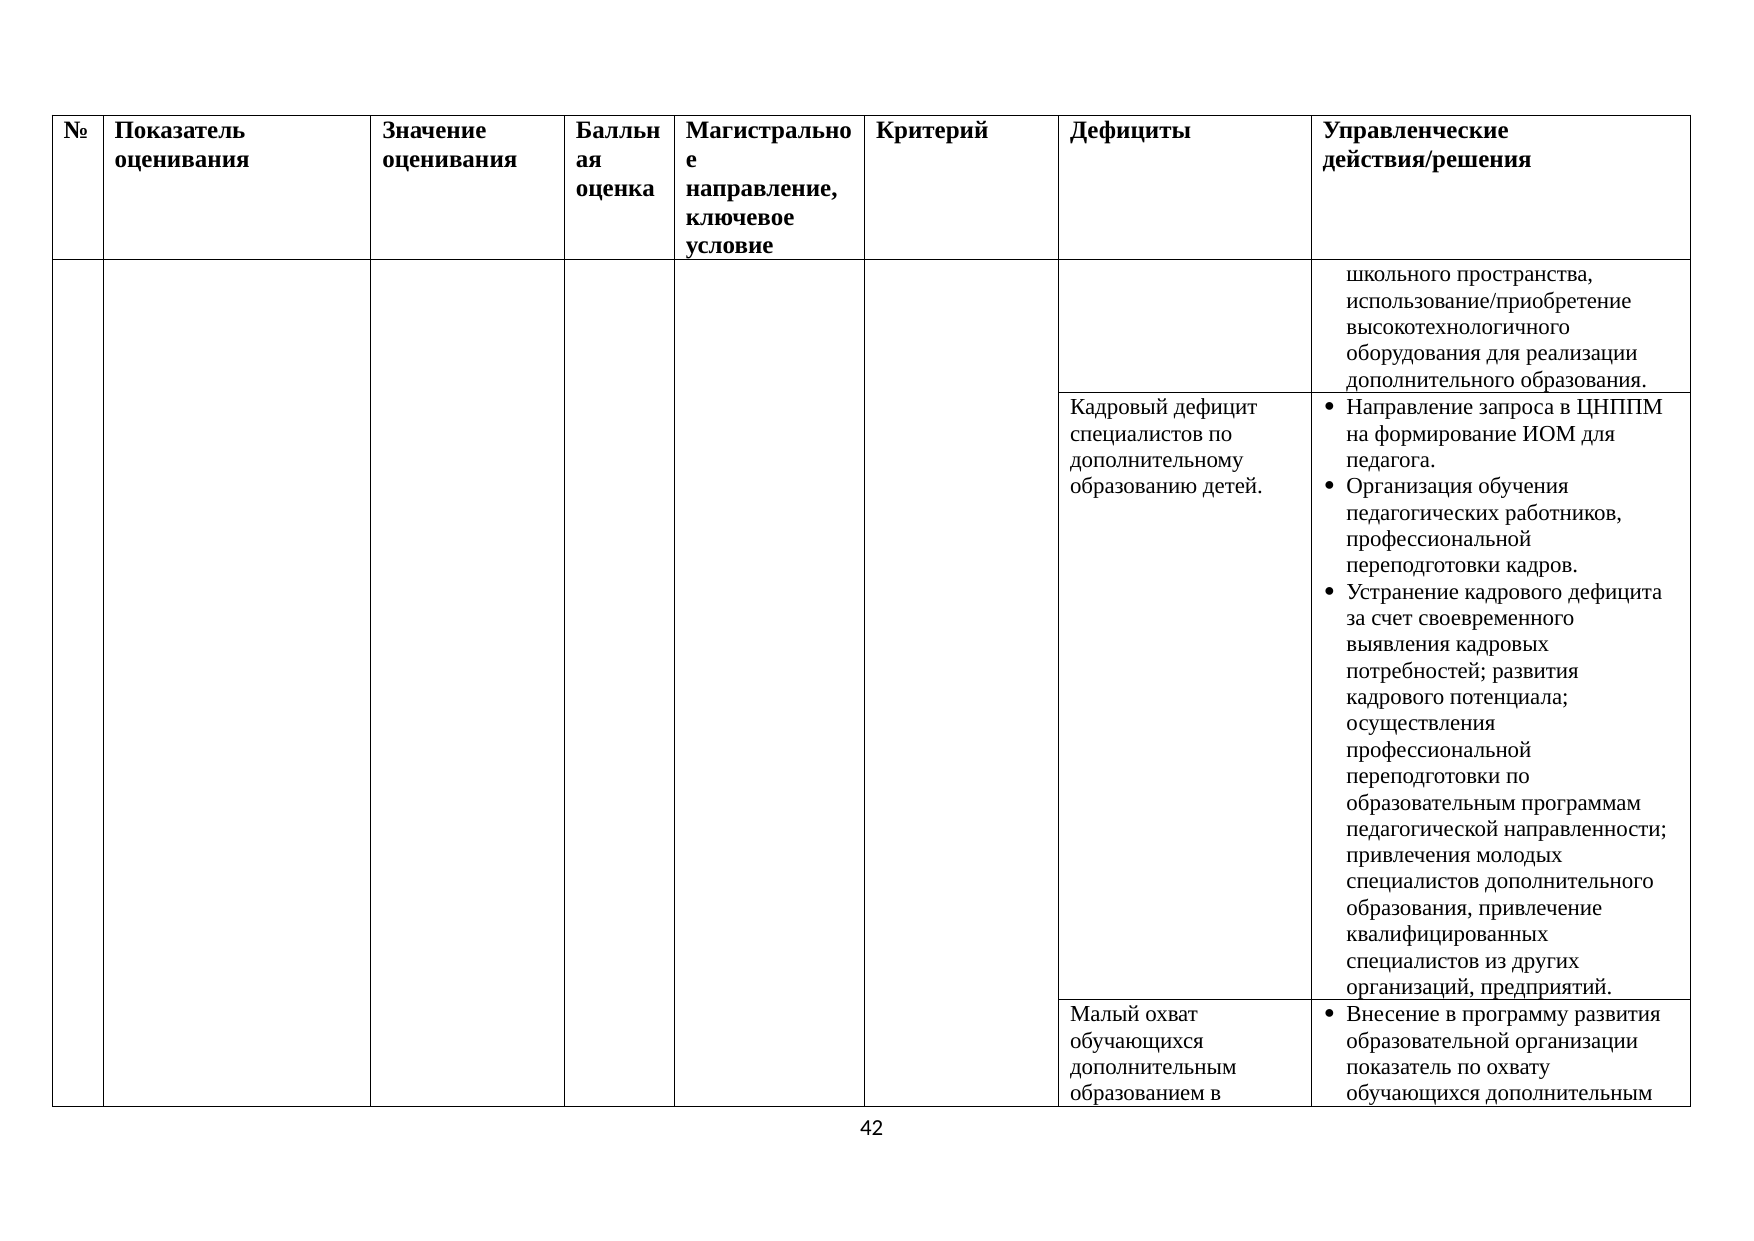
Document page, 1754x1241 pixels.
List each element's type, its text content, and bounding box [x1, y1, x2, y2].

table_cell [1312, 260, 1690, 392]
table_header Магистральное направление, ключевое условие [675, 116, 864, 259]
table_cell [1059, 260, 1311, 392]
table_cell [1312, 1000, 1690, 1106]
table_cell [1059, 1000, 1311, 1106]
table_cell Направление запроса в ЦНППМ на формирование ИОМ для педагога. Организация обучения педагогических работников, профессиональной переподготовки кадров. Устранение кадрового дефицита за счет своевременного выявления кадровых потребностей; развития кадрового потенциала; осуществления профессиональной переподготовки по образовательным программам педагогической направленности; привлечения молодых специалистов дополнительного образования, привлечение квалифицированных специалистов из других организаций, предприятий. [1312, 393, 1690, 999]
table_header Дефициты [1059, 116, 1311, 259]
table_header Значение оценивания [371, 116, 564, 259]
table_cell Кадровый дефицит специалистов по дополнительному образованию детей. [1059, 393, 1311, 999]
table_header Управленческие действия/решения [1312, 116, 1690, 259]
table_header № [53, 116, 103, 259]
table_header Критерий [865, 116, 1058, 259]
table_header Показатель оценивания [104, 116, 370, 259]
table_header Балльная оценка [565, 116, 674, 259]
